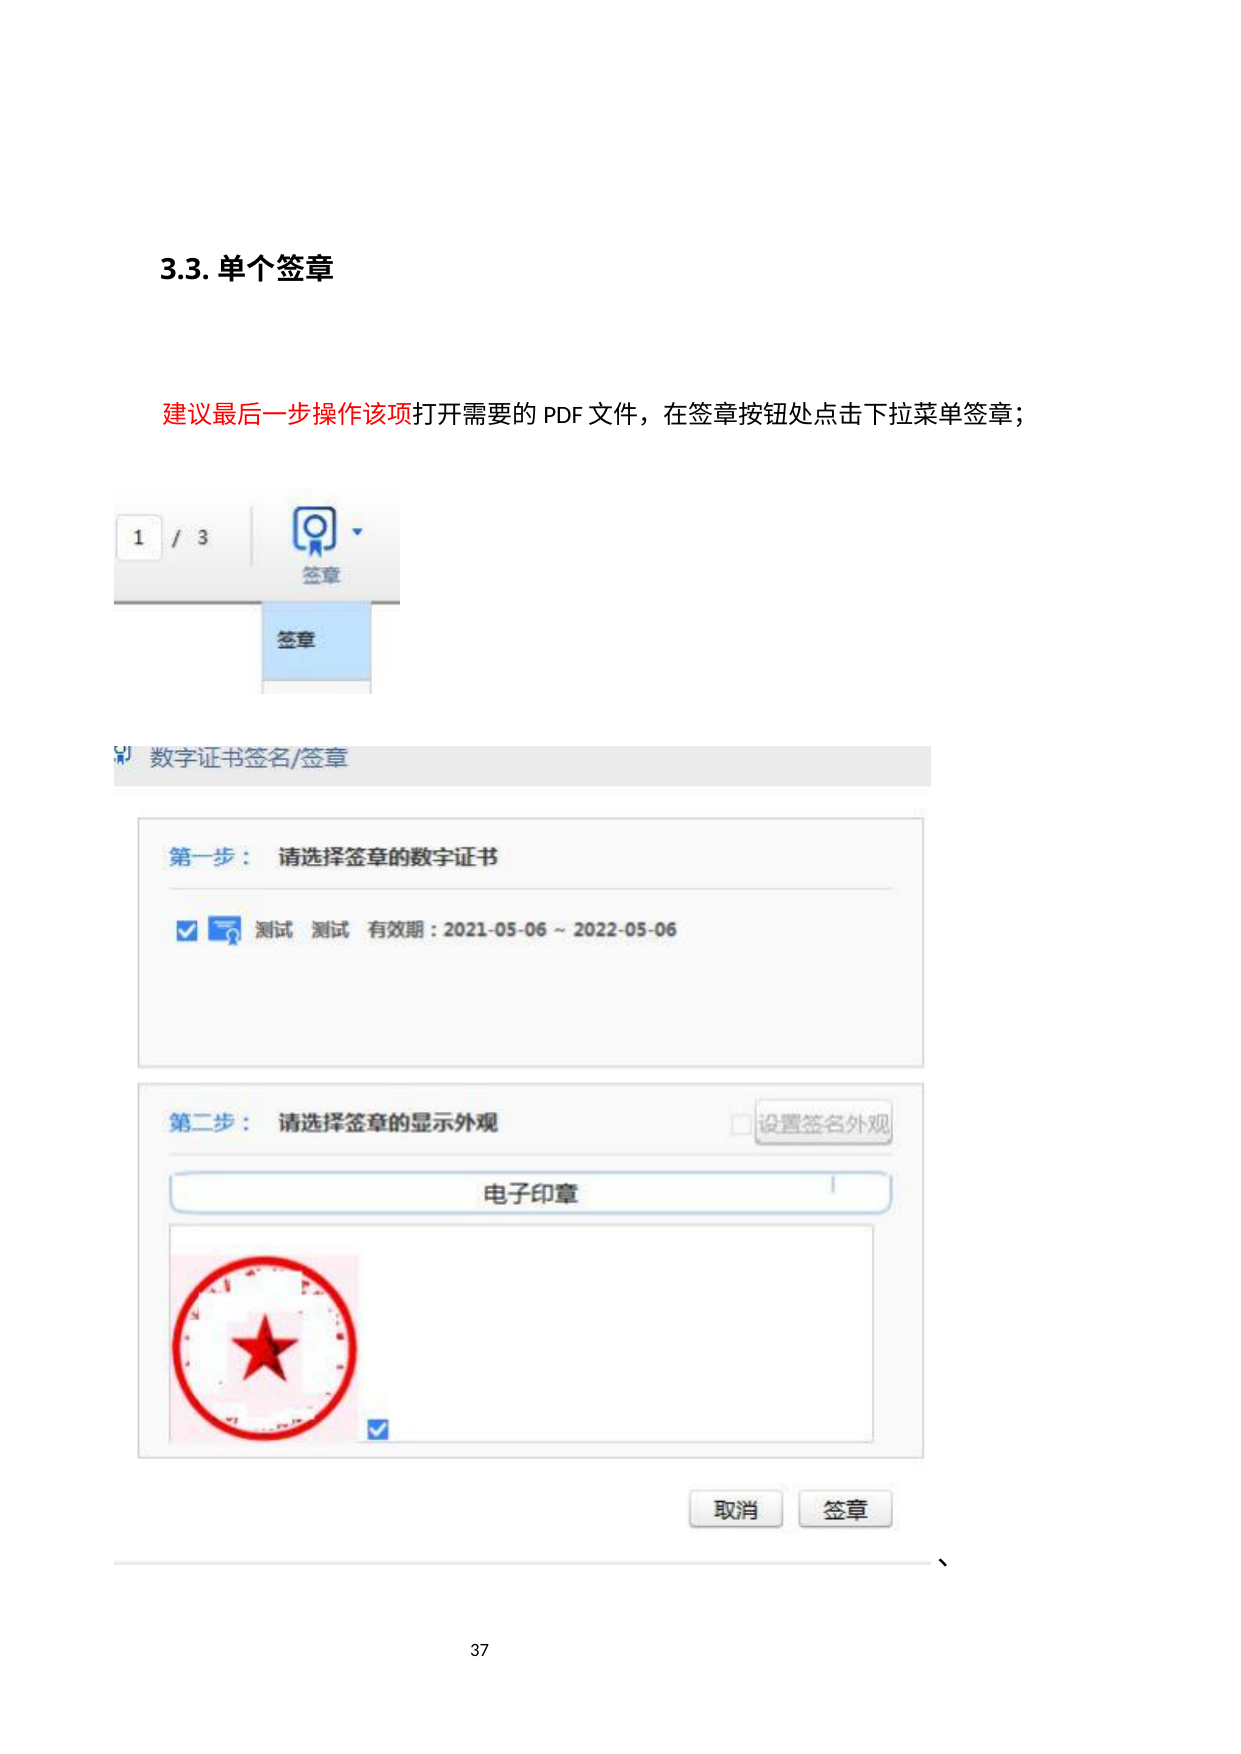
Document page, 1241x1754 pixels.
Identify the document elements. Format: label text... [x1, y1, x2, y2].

text 建议最后一步操作该项打开需要的 PDF 文件，在签章按钮处点击下拉菜单签章； [112, 380, 1128, 445]
picture [113, 746, 932, 1565]
picture [113, 488, 400, 694]
subtitle 3.3. 单个签章 [160, 234, 1128, 299]
